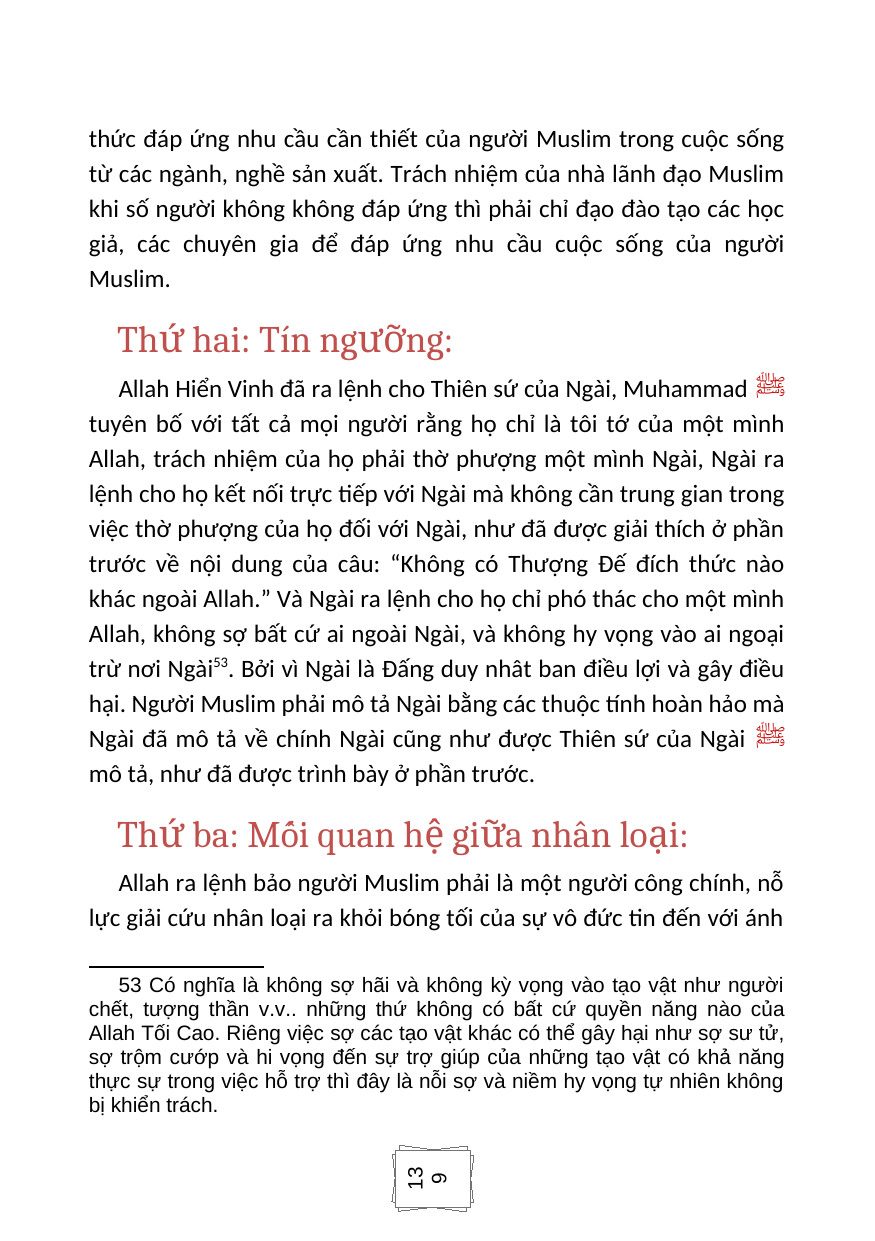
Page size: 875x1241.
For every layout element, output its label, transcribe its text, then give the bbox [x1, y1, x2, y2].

subtitle Thứ ba: Mối quan hệ giữa nhân loại: [89, 814, 785, 857]
list Allah Hiển Vinh đã ra lệnh cho Thiên sứ của Ngài, Muhammad ﷺ tuyên bố với tất cả mọi người rằng họ chỉ là tôi tớ của một mình Allah, trách nhiệm của họ phải thờ phượng một mình Ngài, Ngài ra lệnh cho họ kết nối trực tiếp với Ngài mà không cần trung gian trong việc thờ phượng của họ đối với Ngài, như đã được giải thích ở phần trước về nội dung của câu: “Không có Thượng Đế đích thức nào khác ngoài Allah.” Và Ngài ra lệnh cho họ chỉ phó thác cho một mình Allah, không sợ bất cứ ai ngoài Ngài, và không hy vọng vào ai ngoại trừ nơi Ngài. Bởi vì Ngài là Đấng duy nhât ban điều lợi và gây điều hại. Người Muslim phải mô tả Ngài bằng các thuộc tính hoàn hảo mà Ngài đã mô tả về chính Ngài cũng như được Thiên sứ của Ngài ﷺ mô tả, như đã được trình bày ở phần trước. [89, 373, 785, 788]
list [89, 123, 785, 294]
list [89, 867, 785, 933]
subtitle Thứ hai: Tín ngưỡng: [89, 319, 785, 362]
